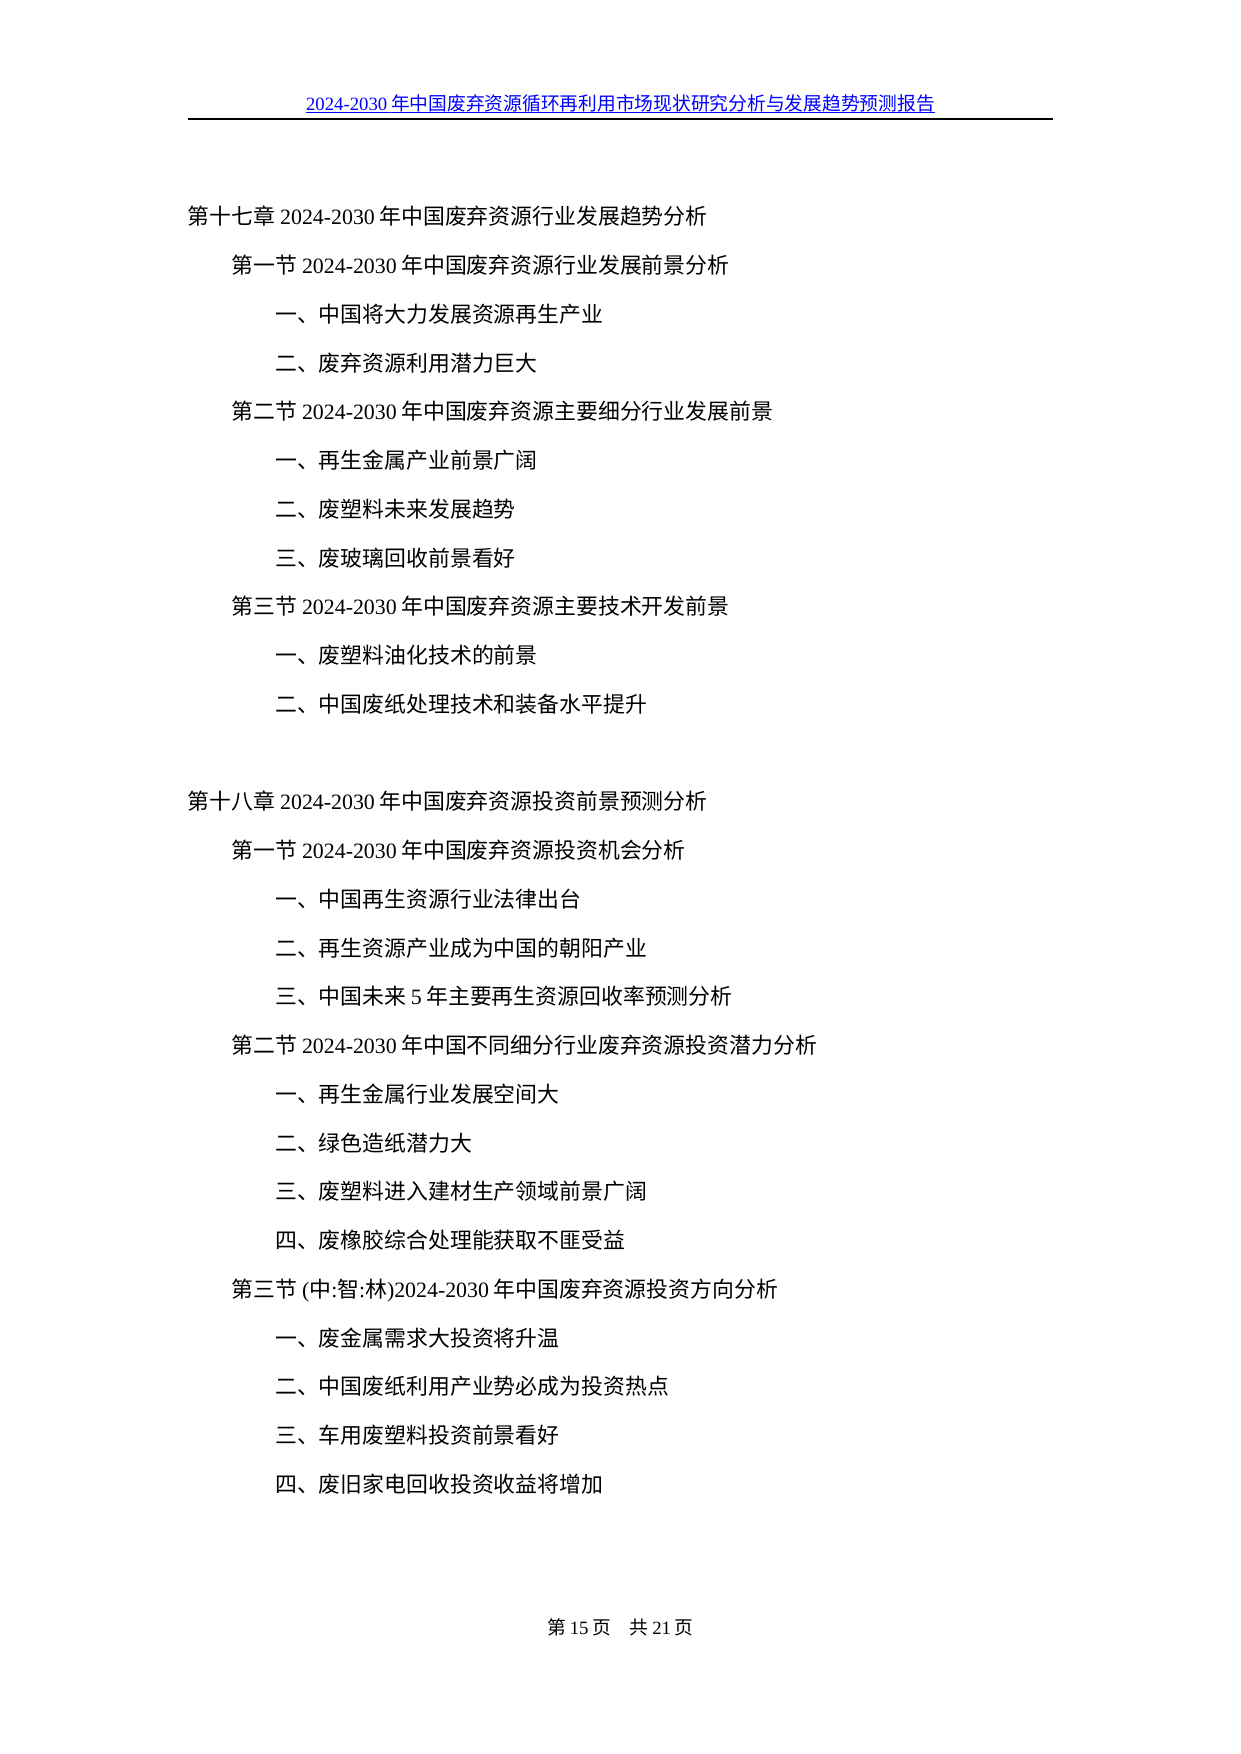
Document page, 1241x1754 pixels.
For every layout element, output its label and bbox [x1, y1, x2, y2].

text [187, 150, 1053, 1499]
